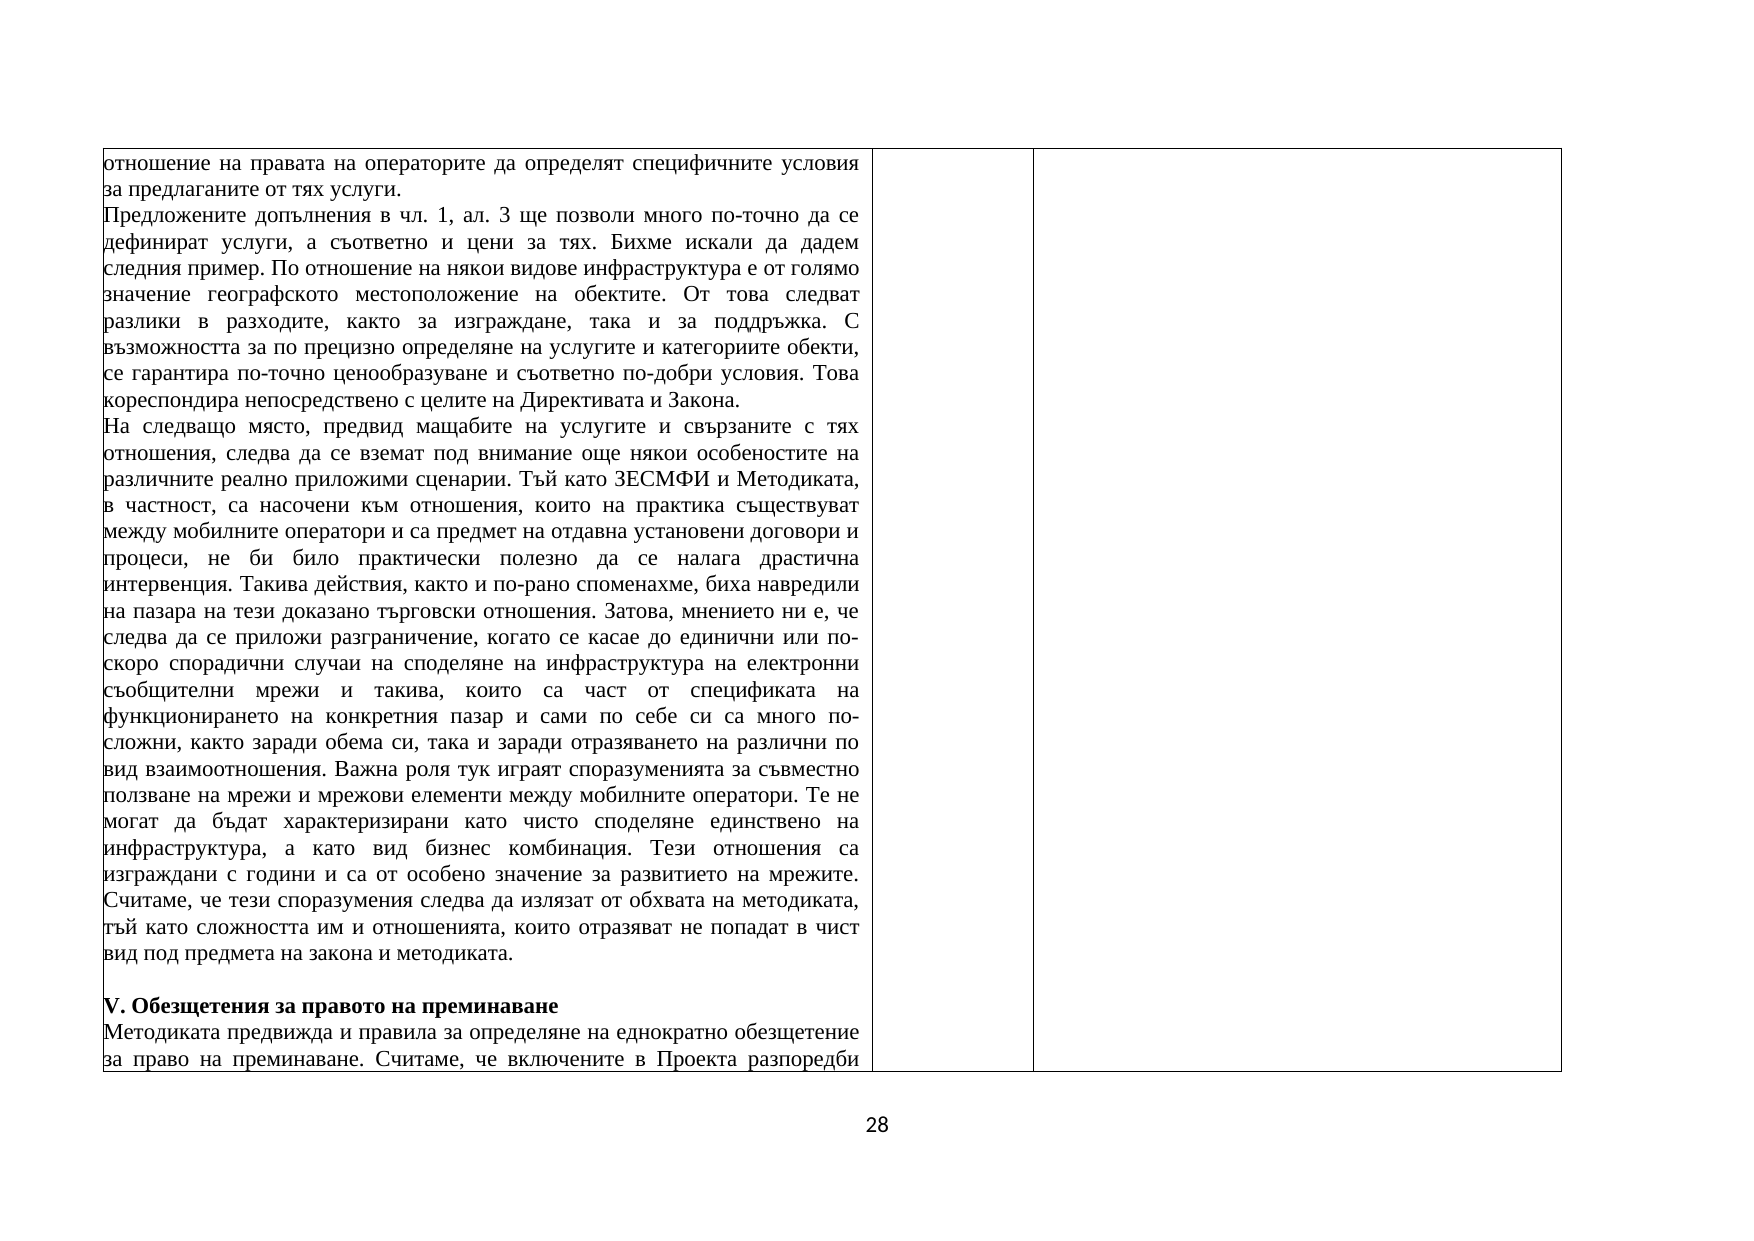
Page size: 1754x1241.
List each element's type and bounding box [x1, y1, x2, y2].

table_cell [104, 149, 872, 1071]
table_cell [1034, 149, 1561, 1071]
table_cell [873, 149, 1033, 1071]
